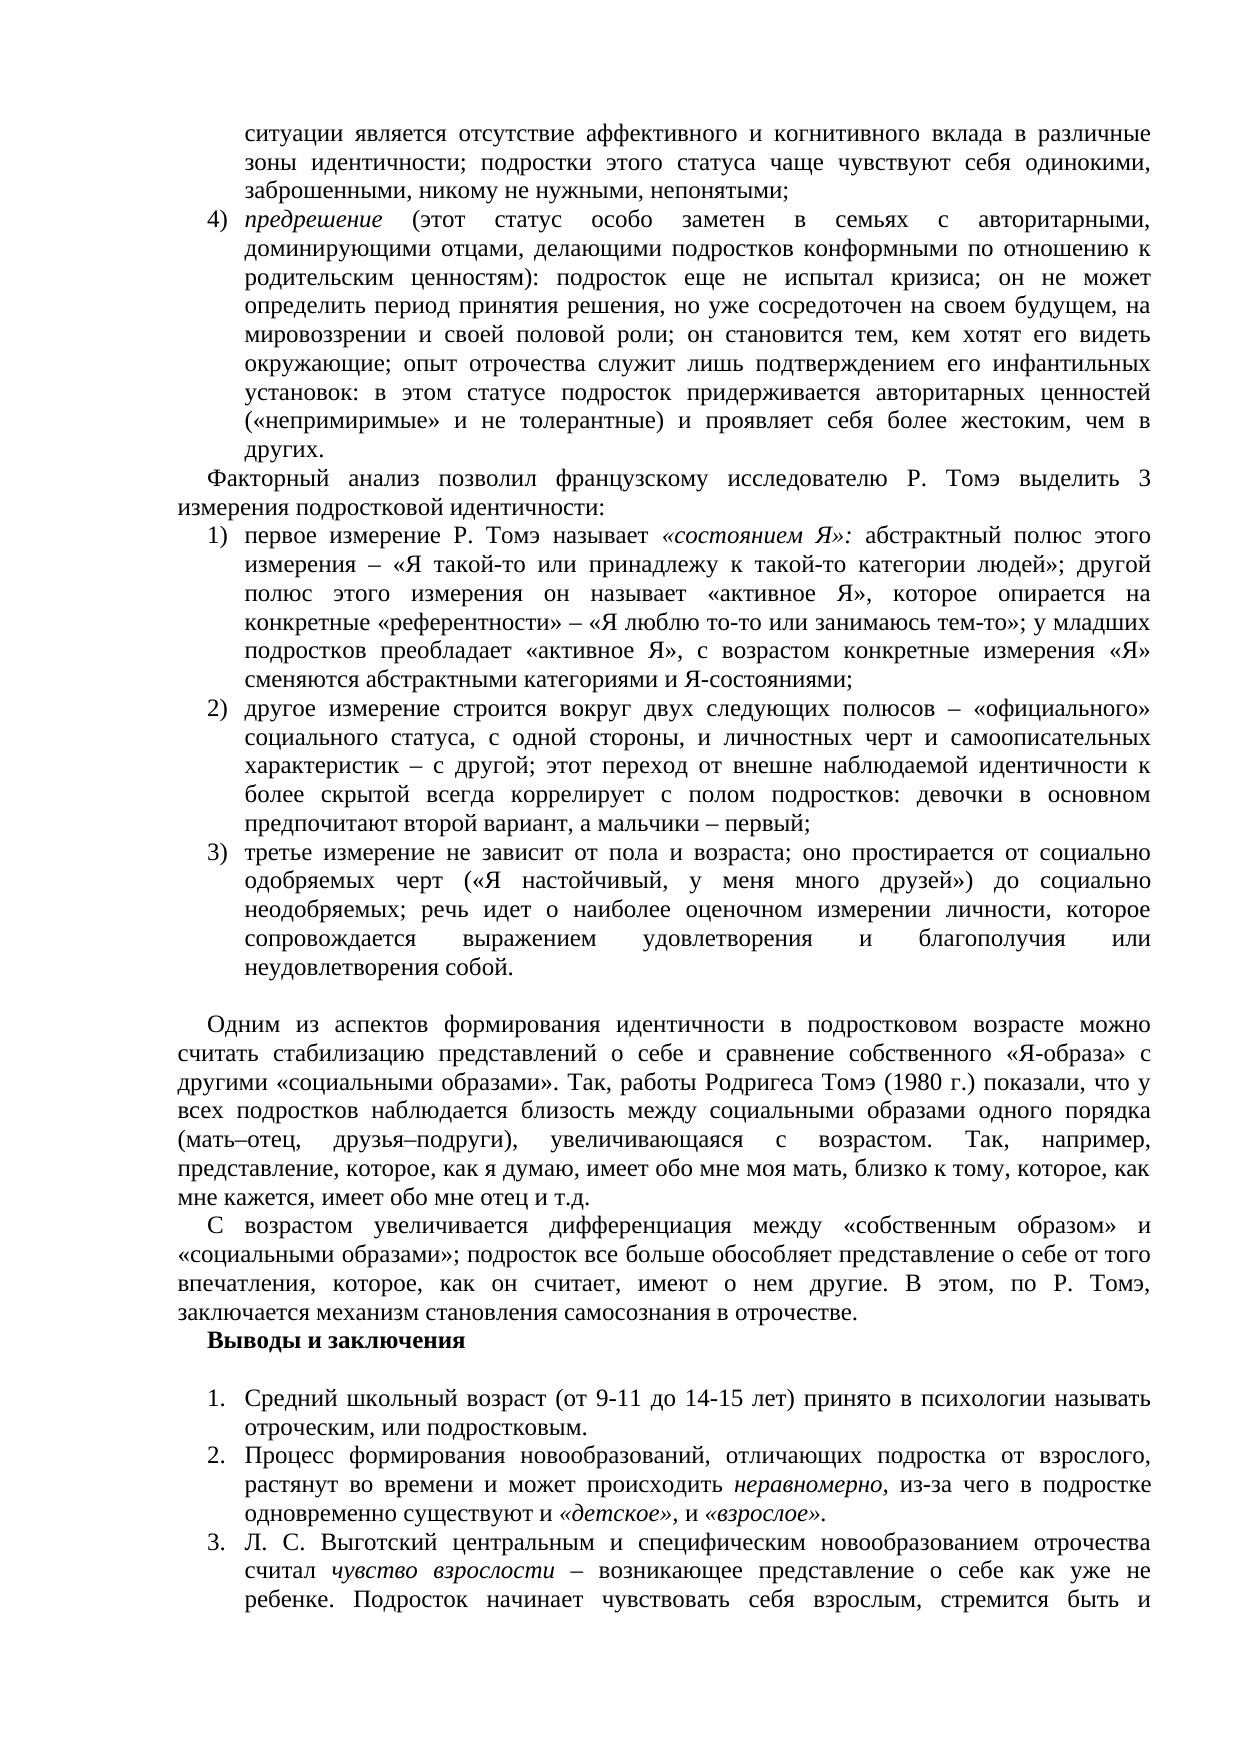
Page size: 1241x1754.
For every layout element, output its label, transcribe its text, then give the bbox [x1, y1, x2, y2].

list первое измерение Р. Томэ называет «состоянием Я»: абстрактный полюс этого измерения – «Я такой-то или принадлежу к такой-то категории людей»; другой полюс этого измерения он называет «активное Я», которое опирается на конкретные «референтности» – «Я люблю то-то или занимаюсь тем-то»; у младших подростков преобладает «активное Я», с возрастом конкретные измерения «Я» сменяются абстрактными категориями и Я-состояниями; [207, 521, 1152, 693]
list Средний школьный возраст (от 9-11 до 14-15 лет) принято в психологии называть отроческим, или подростковым. [207, 1383, 1152, 1441]
text Факторный анализ позволил французскому исследователю Р. Томэ выделить 3 измерения подростковой идентичности: [177, 463, 1152, 521]
list третье измерение не зависит от пола и возраста; оно простирается от социально одобряемых черт («Я настойчивый, у меня много друзей») до социально неодобряемых; речь идет о наиболее оценочном измерении личности, которое сопровождается выражением удовлетворения и благополучия или неудовлетворения собой. [207, 837, 1152, 981]
list Процесс формирования новообразований, отличающих подростка от взрослого, растянут во времени и может происходить неравномерно, из-за чего в подростке одновременно существуют и «детское», и «взрослое». [207, 1441, 1152, 1527]
text Выводы и заключения [177, 1326, 1152, 1354]
text С возрастом увеличивается дифференциация между «собственным образом» и «социальными образами»; подросток все больше обособляет представление о себе от того впечатления, которое, как он считает, имеют о нем другие. В этом, по Р. Томэ, заключается механизм становления самосознания в отрочестве. [177, 1211, 1152, 1326]
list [207, 118, 1152, 204]
list другое измерение строится вокруг двух следующих полюсов – «официального» социального статуса, с одной стороны, и личностных черт и самоописательных характеристик – с другой; этот переход от внешне наблюдаемой идентичности к более скрытой всегда коррелирует с полом подростков: девочки в основном предпочитают второй вариант, а мальчики – первый; [207, 693, 1152, 837]
list предрешение (этот статус особо заметен в семьях с авторитарными, доминирующими отцами, делающими подростков конформными по отношению к родительским ценностям): подросток еще не испытал кризиса; он не может определить период принятия решения, но уже сосредоточен на своем будущем, на мировоззрении и своей половой роли; он становится тем, кем хотят его видеть окружающие; опыт отрочества служит лишь подтверждением его инфантильных установок: в этом статусе подросток придерживается авторитарных ценностей («непримиримые» и не толерантные) и проявляет себя более жестоким, чем в других. [207, 204, 1152, 463]
text Одним из аспектов формирования идентичности в подростковом возрасте можно считать стабилизацию представлений о себе и сравнение собственного «Я-образа» с другими «социальными образами». Так, работы Родригеса Томэ (1980 г.) показали, что у всех подростков наблюдается близость между социальными образами одного порядка (мать–отец, друзья–подруги), увеличивающаяся с возрастом. Так, например, представление, которое, как я думаю, имеет обо мне моя мать, близко к тому, которое, как мне кажется, имеет обо мне отец и т.д. [177, 1009, 1152, 1211]
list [207, 1527, 1152, 1613]
